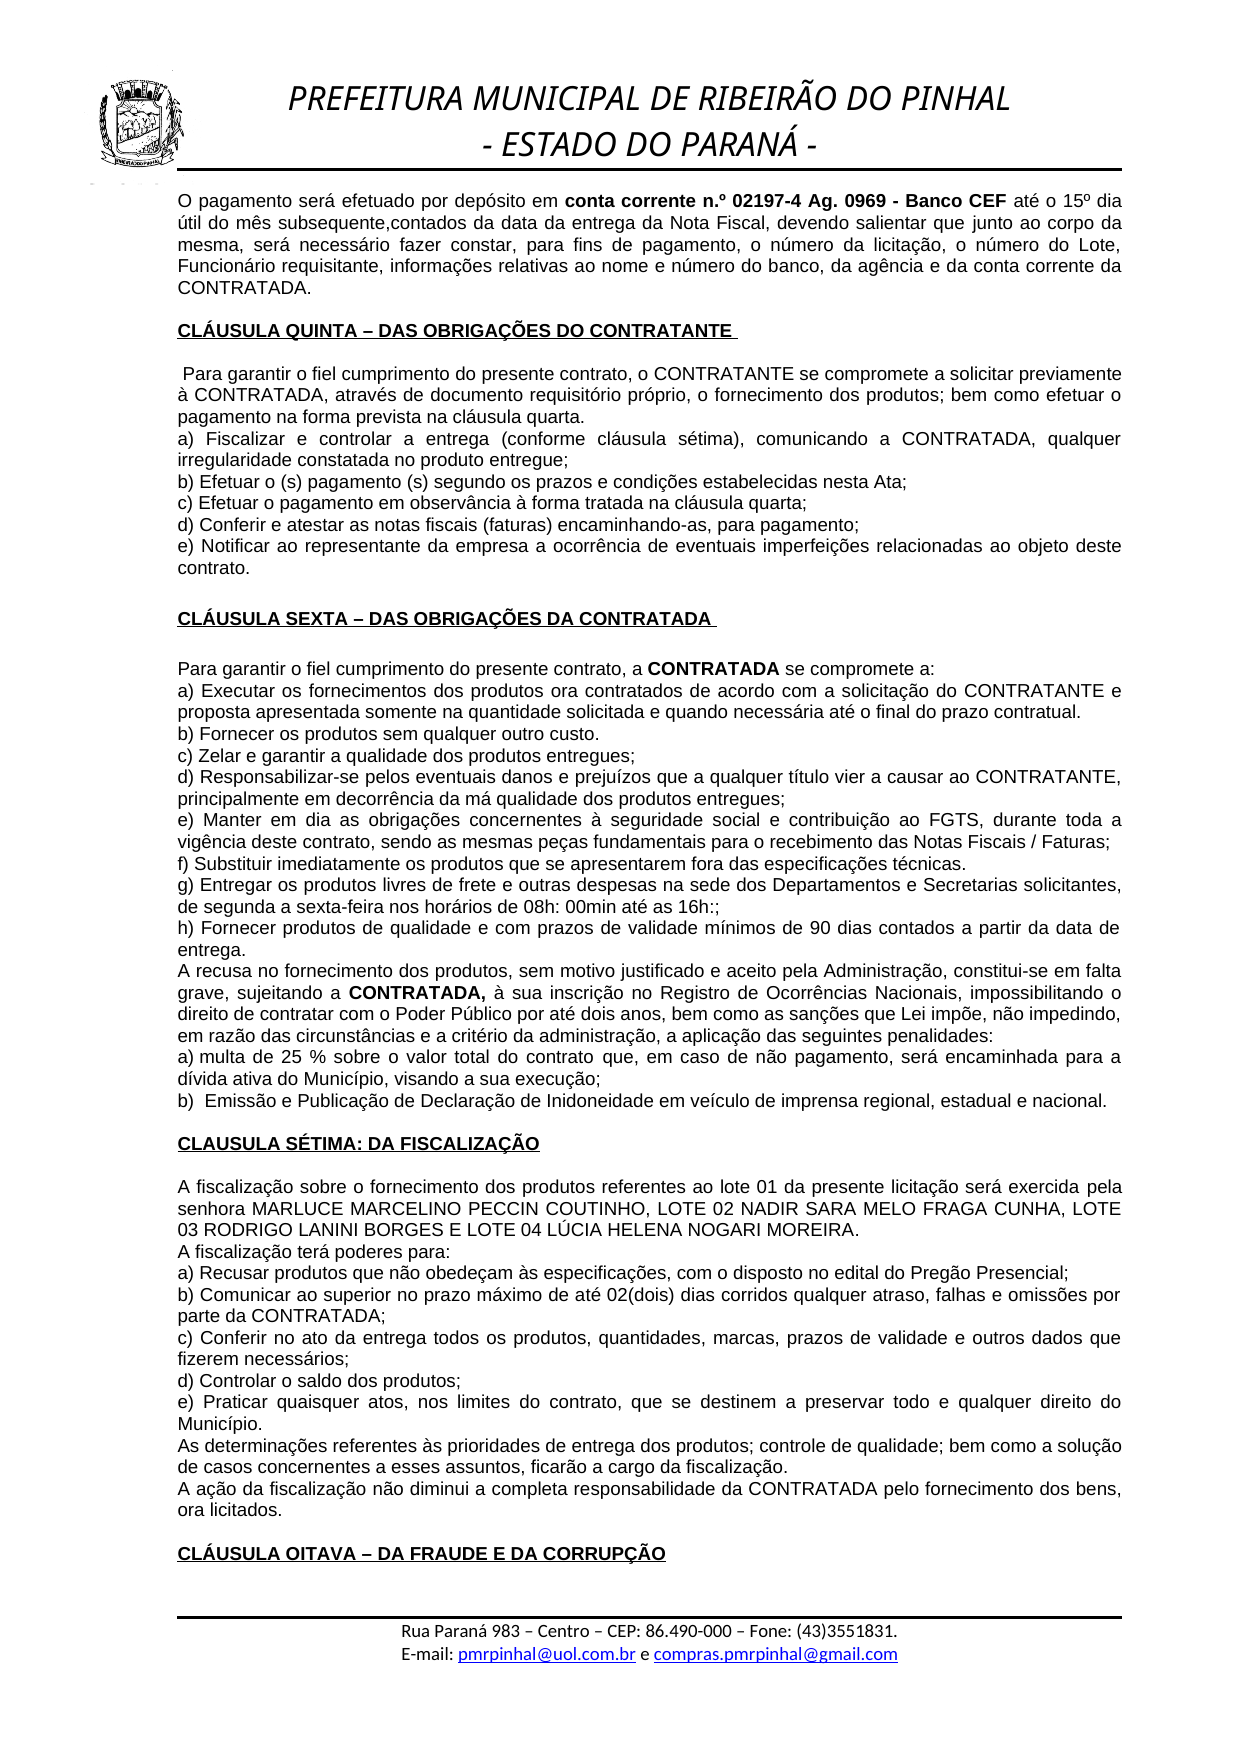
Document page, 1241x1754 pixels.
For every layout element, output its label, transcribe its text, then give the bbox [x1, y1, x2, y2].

text d) Controlar o saldo dos produtos; [177, 1370, 1122, 1391]
text a) Fiscalizar e controlar a entrega (conforme cláusula sétima), comunicando a CONTRATADA, qualquer irregularidade constatada no produto entregue; [177, 427, 1122, 471]
text c) Zelar e garantir a qualidade dos produtos entregues; [177, 744, 1122, 766]
text Para garantir o fiel cumprimento do presente contrato, a CONTRATADA se compromete a: [177, 658, 1122, 680]
text A fiscalização terá poderes para: [177, 1240, 1122, 1262]
text b) Efetuar o (s) pagamento (s) segundo os prazos e condições estabelecidas nesta Ata; [177, 471, 1122, 492]
text CLAUSULA SÉTIMA: DA FISCALIZAÇÃO [177, 1133, 1122, 1154]
text c) Conferir no ato da entrega todos os produtos, quantidades, marcas, prazos de validade e outros dados que fizerem necessários; [177, 1327, 1122, 1370]
text A fiscalização sobre o fornecimento dos produtos referentes ao lote 01 da presente licitação será exercida pela senhora MARLUCE MARCELINO PECCIN COUTINHO, LOTE 02 NADIR SARA MELO FRAGA CUNHA, LOTE 03 RODRIGO LANINI BORGES E LOTE 04 LÚCIA HELENA NOGARI MOREIRA. [177, 1176, 1122, 1240]
picture [83, 65, 202, 185]
text a) Recusar produtos que não obedeçam às especificações, com o disposto no edital do Pregão Presencial; [177, 1262, 1122, 1283]
text c) Efetuar o pagamento em observância à forma tratada na cláusula quarta; [177, 492, 1122, 514]
text e) Manter em dia as obrigações concernentes à seguridade social e contribuição ao FGTS, durante toda a vigência deste contrato, sendo as mesmas peças fundamentais para o recebimento das Notas Fiscais / Faturas; [177, 809, 1122, 852]
text CLÁUSULA OITAVA – DA FRAUDE E DA CORRUPÇÃO [177, 1542, 1122, 1564]
text A recusa no fornecimento dos produtos, sem motivo justificado e aceito pela Administração, constitui-se em falta grave, sujeitando a CONTRATADA, à sua inscrição no Registro de Ocorrências Nacionais, impossibilitando o direito de contratar com o Poder Público por até dois anos, bem como as sanções que Lei impõe, não impedindo, em razão das circunstâncias e a critério da administração, a aplicação das seguintes penalidades: [177, 960, 1122, 1046]
text O pagamento será efetuado por depósito em conta corrente n.º 02197-4 Ag. 0969 - Banco CEF até o 15º dia útil do mês subsequente,contados da data da entrega da Nota Fiscal, devendo salientar que junto ao corpo da mesma, será necessário fazer constar, para fins de pagamento, o número da licitação, o número do Lote, Funcionário requisitante, informações relativas ao nome e número do banco, da agência e da conta corrente da CONTRATADA. [177, 190, 1122, 298]
text b) Comunicar ao superior no prazo máximo de até 02(dois) dias corridos qualquer atraso, falhas e omissões por parte da CONTRATADA; [177, 1283, 1122, 1327]
text CLÁUSULA QUINTA – DAS OBRIGAÇÕES DO CONTRATANTE [177, 319, 1122, 341]
text b) Fornecer os produtos sem qualquer outro custo. [177, 723, 1122, 744]
text As determinações referentes às prioridades de entrega dos produtos; controle de qualidade; bem como a solução de casos concernentes a esses assuntos, ficarão a cargo da fiscalização. [177, 1434, 1122, 1478]
text f) Substituir imediatamente os produtos que se apresentarem fora das especificações técnicas. [177, 852, 1122, 874]
text h) Fornecer produtos de qualidade e com prazos de validade mínimos de 90 dias contados a partir da data de entrega. [177, 917, 1122, 960]
text b) Emissão e Publicação de Declaração de Inidoneidade em veículo de imprensa regional, estadual e nacional. [177, 1089, 1122, 1111]
text g) Entregar os produtos livres de frete e outras despesas na sede dos Departamentos e Secretarias solicitantes, de segunda a sexta-feira nos horários de 08h: 00min até as 16h:; [177, 874, 1122, 917]
text d) Conferir e atestar as notas fiscais (faturas) encaminhando-as, para pagamento; [177, 514, 1122, 535]
text A ação da fiscalização não diminui a completa responsabilidade da CONTRATADA pelo fornecimento dos bens, ora licitados. [177, 1478, 1122, 1521]
text a) Executar os fornecimentos dos produtos ora contratados de acordo com a solicitação do CONTRATANTE e proposta apresentada somente na quantidade solicitada e quando necessária até o final do prazo contratual. [177, 680, 1122, 723]
text CLÁUSULA SEXTA – DAS OBRIGAÇÕES DA CONTRATADA [177, 607, 1122, 629]
text e) Notificar ao representante da empresa a ocorrência de eventuais imperfeições relacionadas ao objeto deste contrato. [177, 535, 1122, 578]
text d) Responsabilizar-se pelos eventuais danos e prejuízos que a qualquer título vier a causar ao CONTRATANTE, principalmente em decorrência da má qualidade dos produtos entregues; [177, 766, 1122, 809]
text Para garantir o fiel cumprimento do presente contrato, o CONTRATANTE se compromete a solicitar previamente à CONTRATADA, através de documento requisitório próprio, o fornecimento dos produtos; bem como efetuar o pagamento na forma prevista na cláusula quarta. [177, 363, 1122, 427]
text e) Praticar quaisquer atos, nos limites do contrato, que se destinem a preservar todo e qualquer direito do Município. [177, 1391, 1122, 1434]
text a) multa de 25 % sobre o valor total do contrato que, em caso de não pagamento, será encaminhada para a dívida ativa do Município, visando a sua execução; [177, 1046, 1122, 1089]
